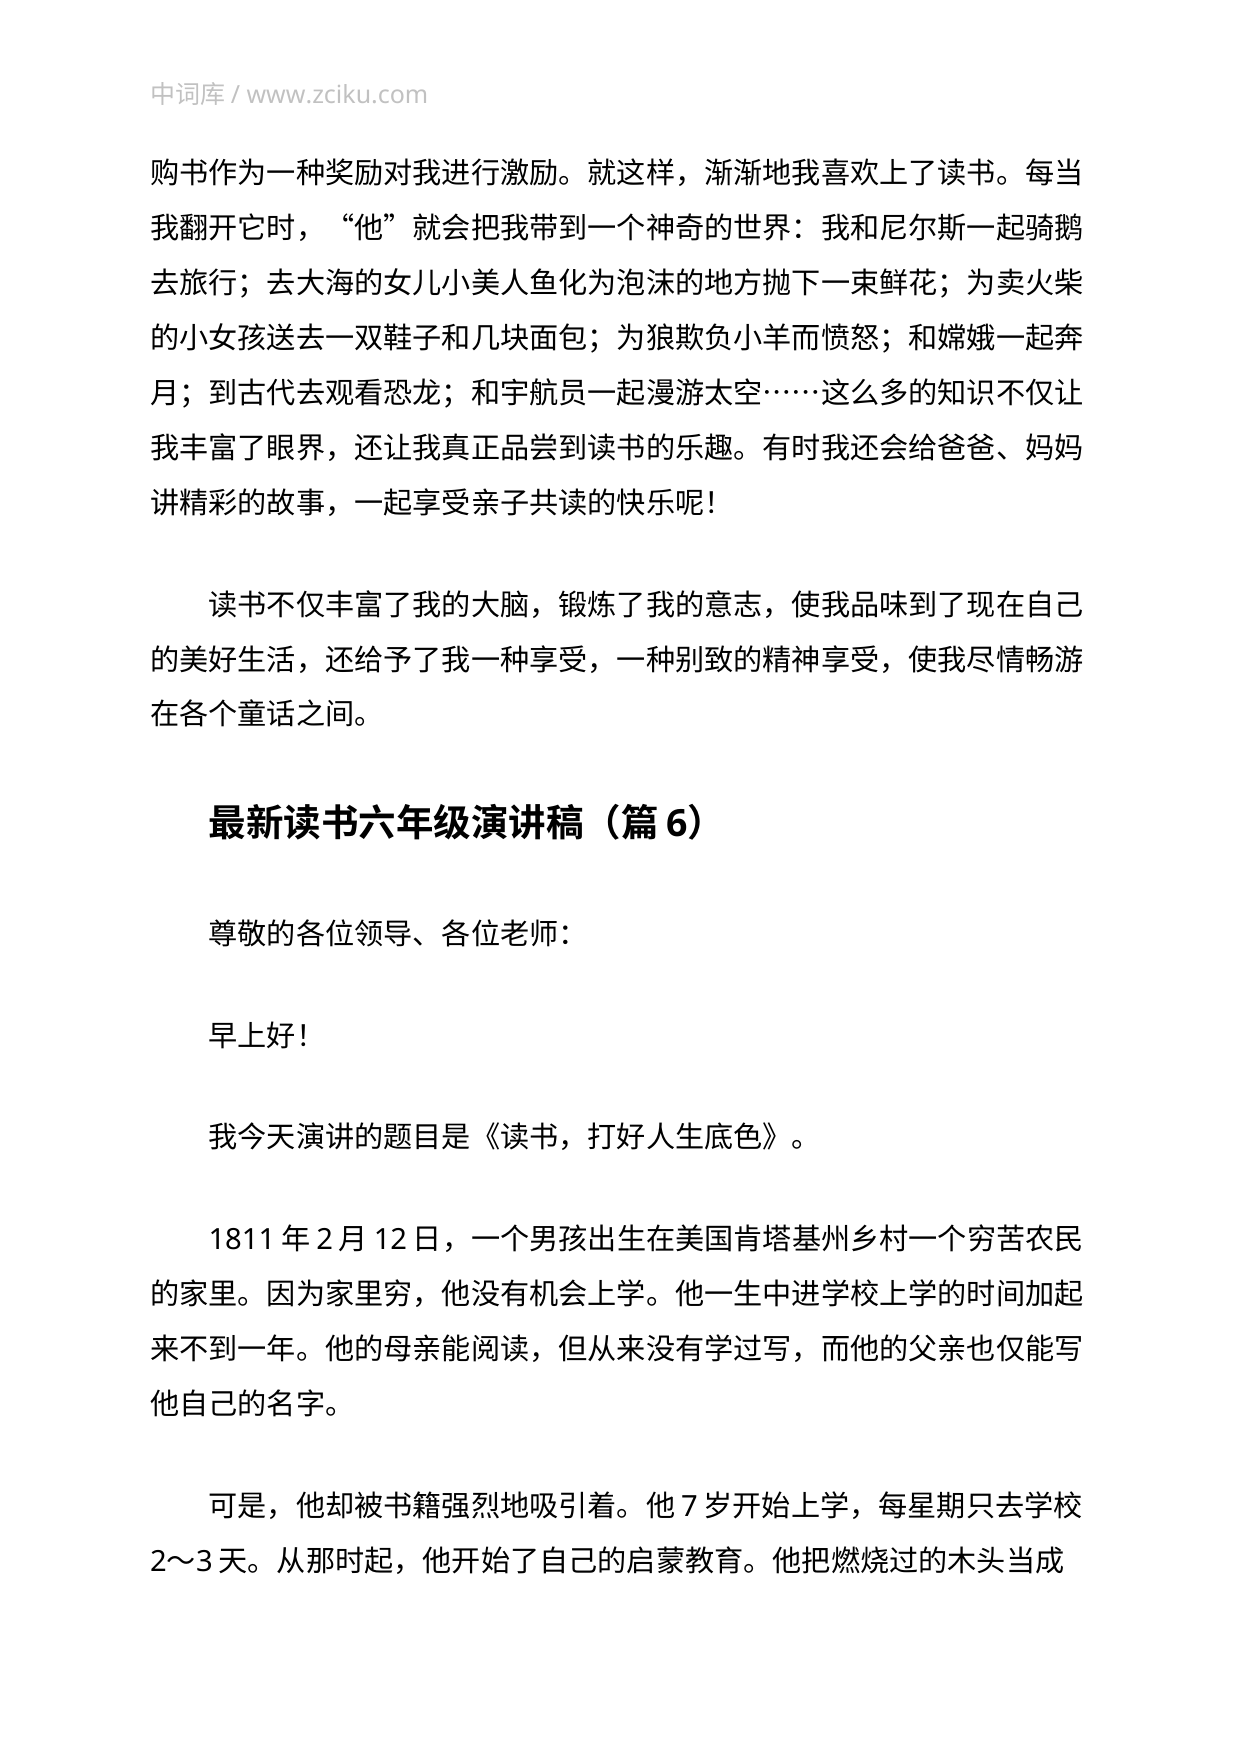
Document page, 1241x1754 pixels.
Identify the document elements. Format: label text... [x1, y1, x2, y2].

text 我今天演讲的题目是《读书，打好人生底色》。 [150, 1114, 1090, 1156]
text 最新读书六年级演讲稿（篇6） [150, 793, 1090, 847]
text 1811年2月12日，一个男孩出生在美国肯塔基州乡村一个穷苦农民的家里。因为家里穷，他没有机会上学。他一生中进学校上学的时间加起来不到一年。他的母亲能阅读，但从来没有学过写，而他的父亲也仅能写他自己的名字。 [150, 1216, 1090, 1423]
text 尊敬的各位领导、各位老师： [150, 910, 1090, 953]
text 读书不仅丰富了我的大脑，锻炼了我的意志，使我品味到了现在自己的美好生活，还给予了我一种享受，一种别致的精神享受，使我尽情畅游在各个童话之间。 [150, 581, 1090, 733]
text 早上好！ [150, 1012, 1090, 1054]
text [150, 1482, 1090, 1579]
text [150, 150, 1090, 522]
